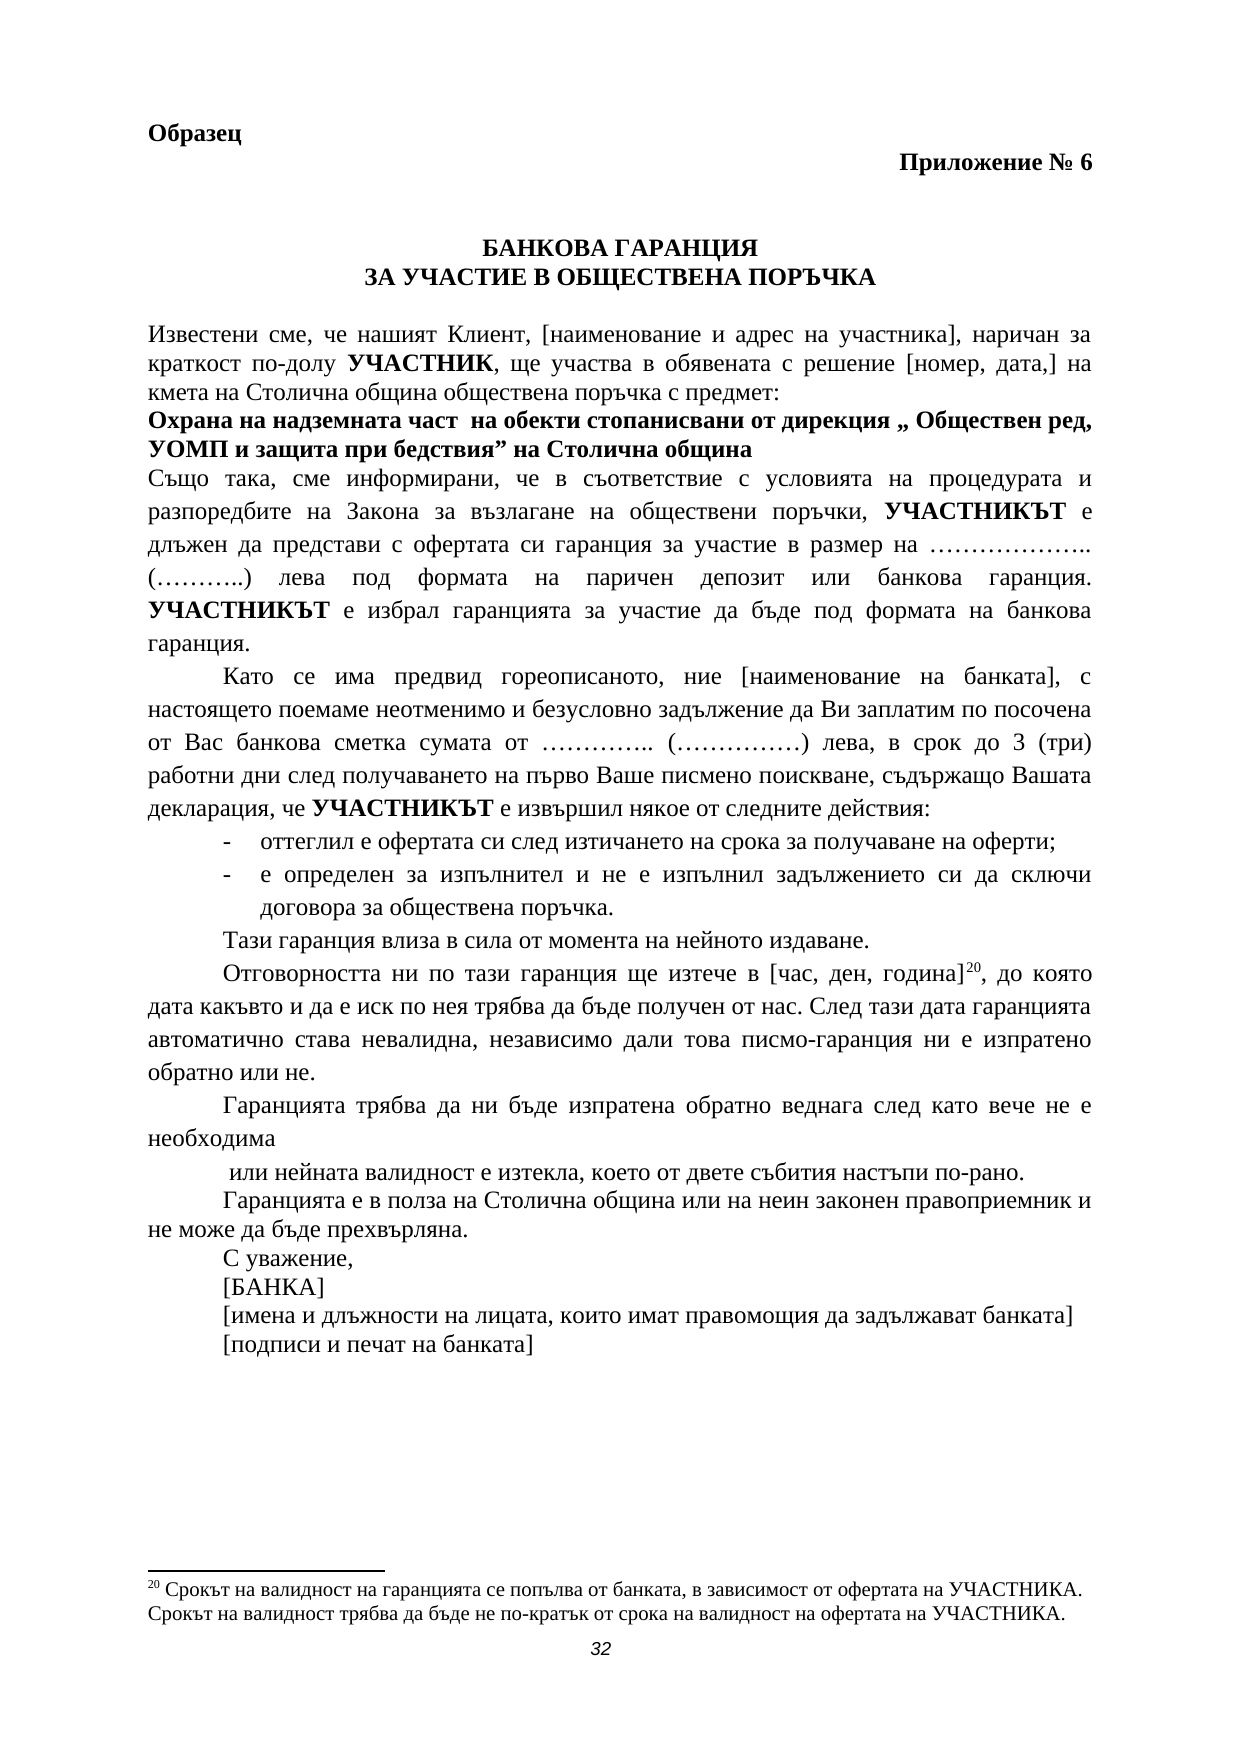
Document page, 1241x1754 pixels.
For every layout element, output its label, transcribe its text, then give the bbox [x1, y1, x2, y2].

text Тази гаранция влиза в сила от момента на нейното издаване. [148, 925, 1093, 954]
text ЗА УЧАСТИЕ В ОБЩЕСТВЕНА ПОРЪЧКА [148, 262, 1093, 291]
text Приложение № 6 [148, 147, 1093, 176]
list оттеглил е офертата си след изтичането на срока за получаване на оферти; [223, 826, 1093, 855]
text или нейната валидност е изтекла, което от двете събития настъпи по-рано. [148, 1157, 1093, 1185]
text Гаранцията трябва да ни бъде изпратена обратно веднага след като вече не е необходима [148, 1091, 1093, 1152]
text Гаранцията е в полза на Столична община или на неин законен правоприемник и не може да бъде прехвърляна. [148, 1185, 1093, 1243]
text Също така, сме информирани, че в съответствие с условията на процедурата и разпоредбите на Закона за възлагане на обществени поръчки, УЧАСТНИКЪТ е длъжен да представи с офертата си гаранция за участие в размер на ……………….. (………..) лева под формата на паричен депозит или банкова гаранция. УЧАСТНИКЪТ е избрал гаранцията за участие да бъде под формата на банкова гаранция. [148, 463, 1093, 657]
text Известени сме, че нашият Клиент, [наименование и адрес на участника], наричан за краткост по-долу УЧАСТНИК, ще участва в обявената с решение [номер, дата,] на кмета на Столична община обществена поръчка с предмет: [148, 319, 1093, 406]
list е определен за изпълнител и не е изпълнил задължението си да сключи договора за обществена поръчка. [223, 859, 1093, 921]
text БАНКОВА ГАРАНЦИЯ [148, 233, 1093, 262]
text [имена и длъжности на лицата, които имат правомощия да задължават банката] [148, 1300, 1093, 1329]
text Охрана на надземната част на обекти стопанисвани от дирекция „ Обществен ред, УОМП и защита при бедствия” на Столична община [148, 406, 1093, 463]
text [БАНКА] [148, 1272, 1093, 1300]
text С уважение, [148, 1243, 1093, 1272]
text [подписи и печат на банката] [148, 1329, 1093, 1358]
text Като се има предвид гореописаното, ние [наименование на банката], с настоящето поемаме неотменимо и безусловно задължение да Ви заплатим по посочена от Вас банкова сметка сумата от ………….. (……………) лева, в срок до 3 (три) работни дни след получаването на първо Ваше писмено поискване, съдържащо Вашата декларация, че УЧАСТНИКЪТ е извършил някое от следните действия: [148, 661, 1093, 822]
text Отговорността ни по тази гаранция ще изтече в [час, ден, година], до която дата какъвто и да е иск по нея трябва да бъде получен от нас. След тази дата гаранцията автоматично става невалидна, независимо дали това писмо-гаранция ни е изпратено обратно или не. [148, 958, 1093, 1086]
text Образец [148, 118, 1085, 147]
